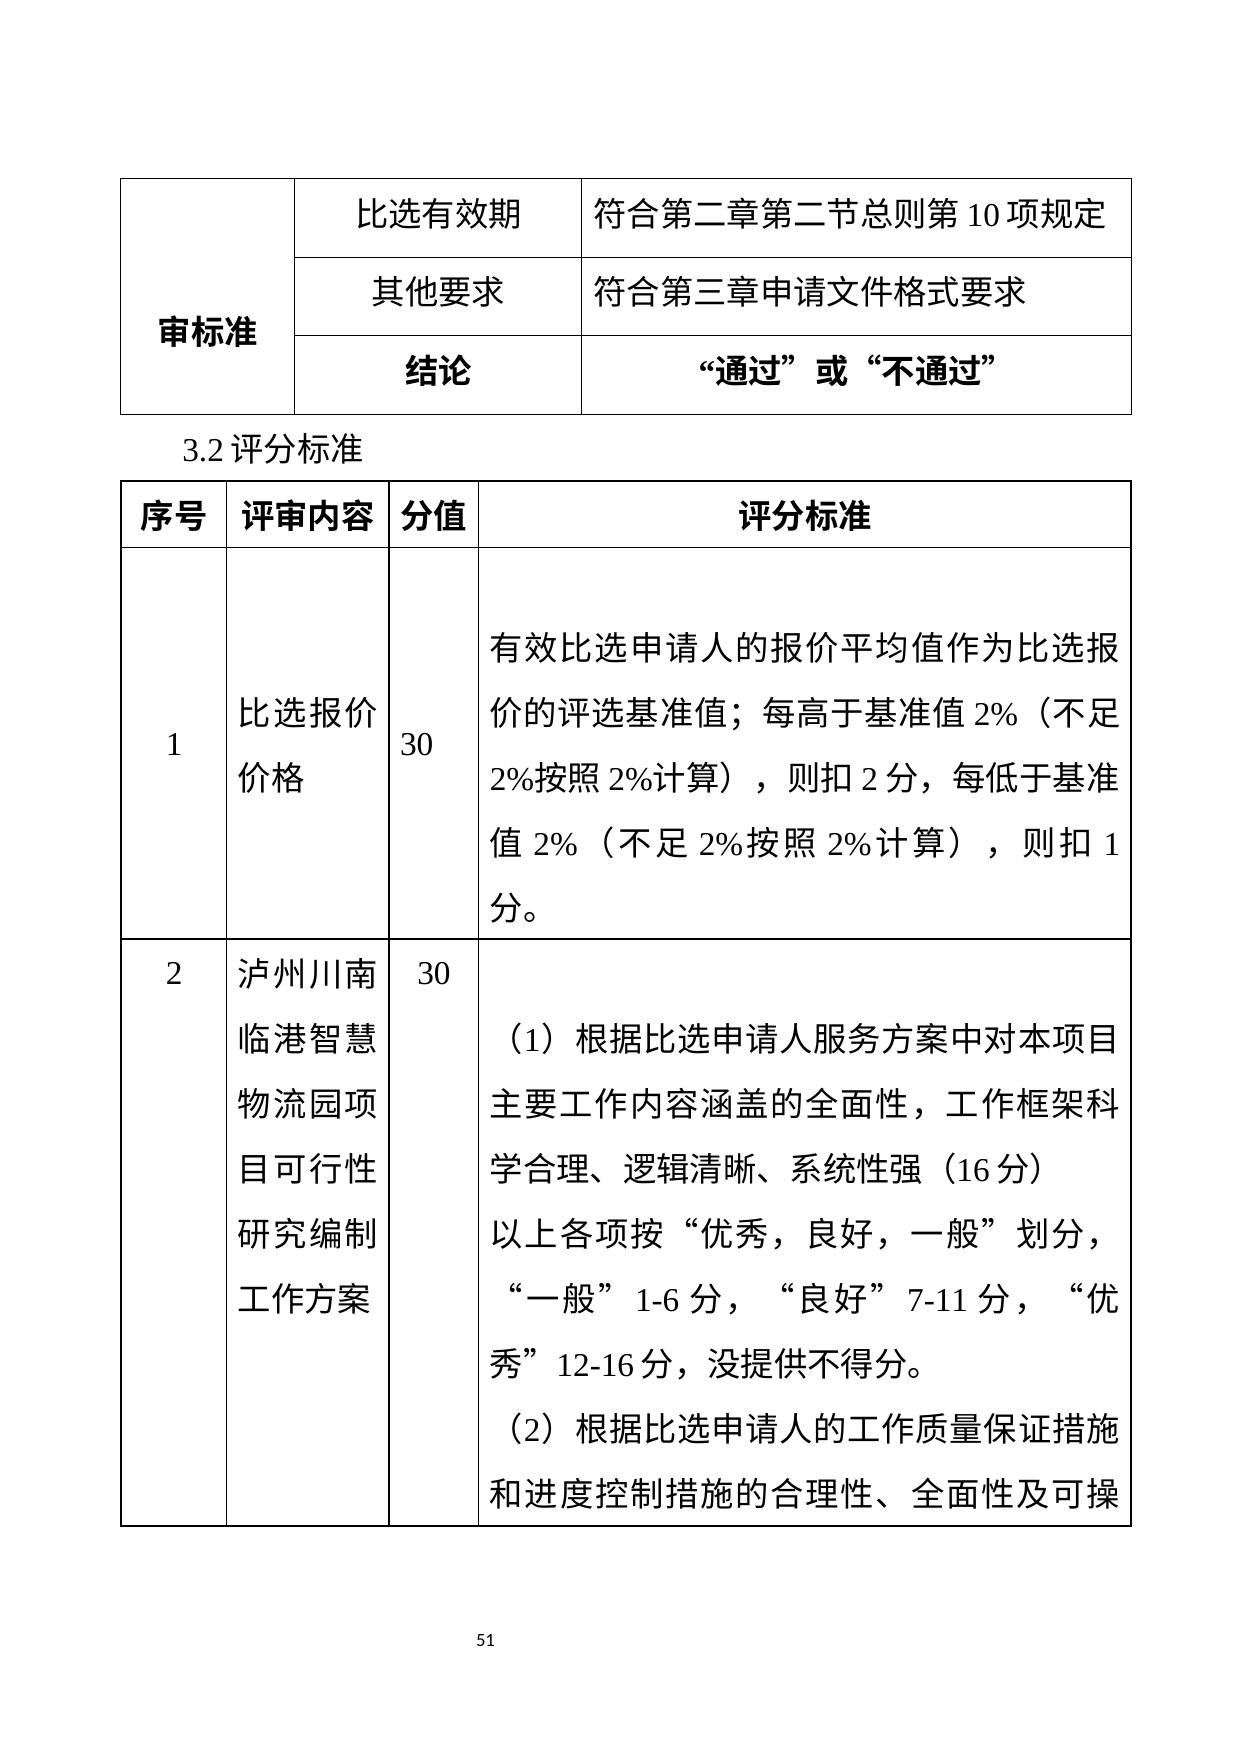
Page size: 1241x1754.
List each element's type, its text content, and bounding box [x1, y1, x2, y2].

table_cell 符合第三章申请文件格式要求 [582, 258, 1131, 335]
table_cell 比选有效期 [295, 179, 581, 257]
table_header 分值 [390, 482, 478, 547]
table_header 评审内容 [227, 482, 388, 547]
table_cell 30 [390, 548, 478, 938]
table_cell 结论 [295, 336, 581, 414]
text 3.2评分标准 [165, 415, 1087, 480]
table_cell 30 [390, 940, 478, 1525]
table_cell “通过”或“不通过” [582, 336, 1131, 414]
table_header 评分标准 [479, 482, 1130, 547]
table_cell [227, 940, 388, 1525]
table_cell 符合第二章第二节总则第10项规定 [582, 179, 1131, 257]
table_cell 1 [122, 548, 226, 938]
table_header 序号 [122, 482, 226, 547]
table_cell 有效比选申请人的报价平均值作为比选报价的评选基准值；每高于基准值2%（不足2%按照2%计算），则扣2分，每低于基准值2%（不足2%按照2%计算），则扣1分。 [479, 548, 1130, 938]
table_cell 2 [122, 940, 226, 1525]
table_cell 其他要求 [295, 258, 581, 335]
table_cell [479, 940, 1130, 1525]
table_cell 比选报价价格 [227, 548, 388, 938]
